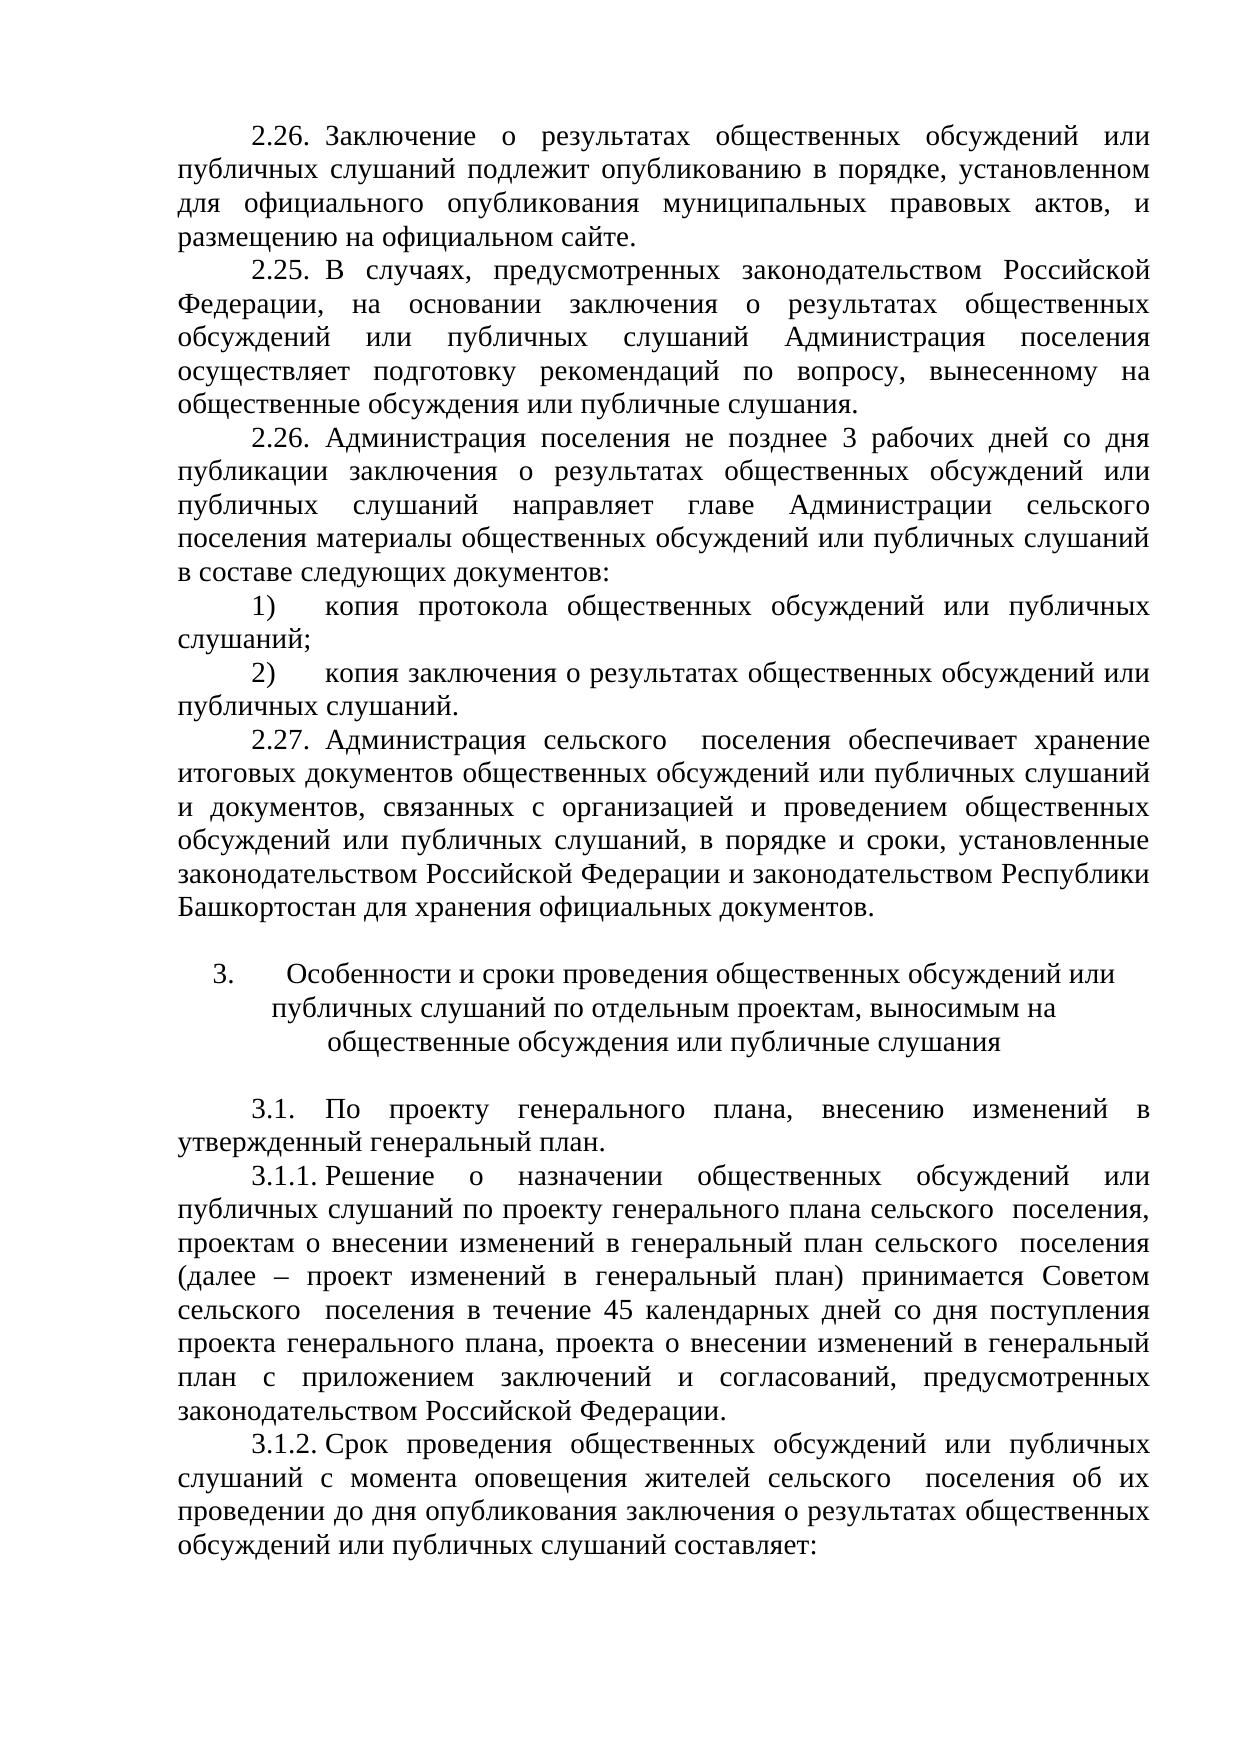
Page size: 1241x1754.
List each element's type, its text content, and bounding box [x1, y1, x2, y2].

text 2) копия заключения о результатах общественных обсуждений или публичных слушаний. [177, 655, 1152, 722]
text 3.1. По проекту генерального плана, внесению изменений в утвержденный генеральный план. [177, 1091, 1152, 1158]
text 2.26. Заключение о результатах общественных обсуждений или публичных слушаний подлежит опубликованию в порядке, установленном для официального опубликования муниципальных правовых актов, и размещению на официальном сайте. [177, 118, 1152, 252]
text 1) копия протокола общественных обсуждений или публичных слушаний; [177, 588, 1152, 655]
text 3. Особенности и сроки проведения общественных обсуждений или публичных слушаний по отдельным проектам, выносимым на общественные обсуждения или публичные слушания [177, 957, 1152, 1057]
text 3.1.2. Срок проведения общественных обсуждений или публичных слушаний с момента оповещения жителей сельского поселения об их проведении до дня опубликования заключения о результатах общественных обсуждений или публичных слушаний составляет: [177, 1426, 1152, 1560]
text 3.1.1. Решение о назначении общественных обсуждений или публичных слушаний по проекту генерального плана сельского поселения, проектам о внесении изменений в генеральный план сельского поселения (далее – проект изменений в генеральный план) принимается Советом сельского поселения в течение 45 календарных дней со дня поступления проекта генерального плана, проекта о внесении изменений в генеральный план с приложением заключений и согласований, предусмотренных законодательством Российской Федерации. [177, 1158, 1152, 1426]
text 2.25. В случаях, предусмотренных законодательством Российской Федерации, на основании заключения о результатах общественных обсуждений или публичных слушаний Администрация поселения осуществляет подготовку рекомендаций по вопросу, вынесенному на общественные обсуждения или публичные слушания. [177, 252, 1152, 420]
text 2.27. Администрация сельского поселения обеспечивает хранение итоговых документов общественных обсуждений или публичных слушаний и документов, связанных с организацией и проведением общественных обсуждений или публичных слушаний, в порядке и сроки, установленные законодательством Российской Федерации и законодательством Республики Башкортостан для хранения официальных документов. [177, 722, 1152, 923]
text 2.26. Администрация поселения не позднее 3 рабочих дней со дня публикации заключения о результатах общественных обсуждений или публичных слушаний направляет главе Администрации сельского поселения материалы общественных обсуждений или публичных слушаний в составе следующих документов: [177, 420, 1152, 588]
